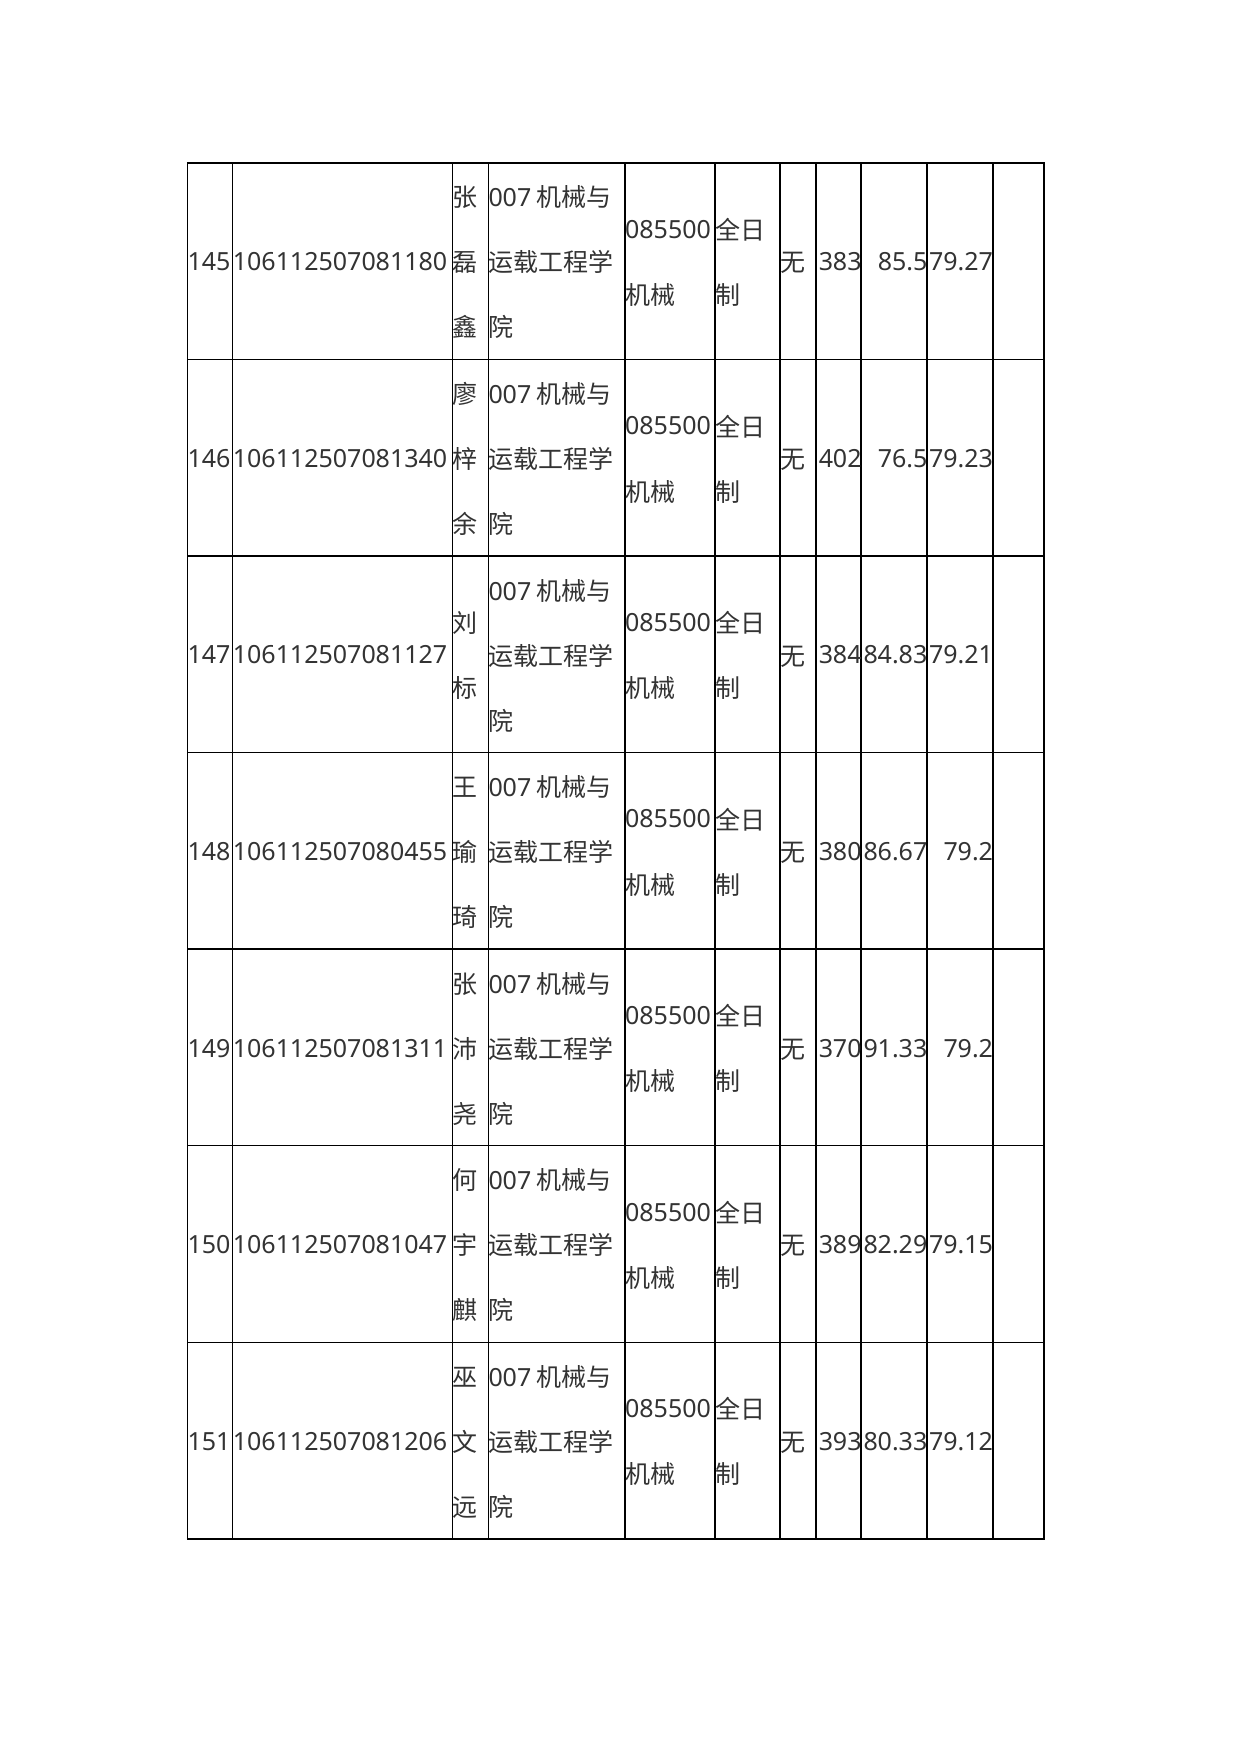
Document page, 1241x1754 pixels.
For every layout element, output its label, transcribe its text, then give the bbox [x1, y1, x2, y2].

table_cell 无 [781, 557, 815, 752]
table_cell 全日制 [716, 753, 779, 948]
table_cell 86.67 [862, 753, 926, 948]
table_cell 106112507081206 [233, 1343, 452, 1538]
table_cell 007机械与运载工程学院 [489, 950, 624, 1145]
table_cell 007机械与运载工程学院 [489, 164, 624, 358]
table_cell 85.5 [862, 164, 926, 358]
table_cell 无 [781, 164, 815, 358]
table_cell 106112507080455 [233, 753, 452, 948]
table_cell 085500机械 [626, 360, 714, 555]
table_cell 085500机械 [626, 557, 714, 752]
table_cell 全日制 [716, 950, 779, 1145]
table_cell [994, 164, 1043, 358]
table_cell 007机械与运载工程学院 [489, 360, 624, 555]
table_cell 384 [817, 557, 860, 752]
table_cell [994, 1343, 1043, 1538]
table_cell [994, 950, 1043, 1145]
table_cell 79.21 [928, 557, 992, 752]
table_cell 106112507081180 [233, 164, 452, 358]
table_cell 巫文远 [453, 1343, 488, 1538]
table_cell 148 [188, 753, 232, 948]
table_cell 王瑜琦 [453, 753, 488, 948]
table_cell 何宇麒 [453, 1146, 488, 1341]
table_cell 393 [817, 1343, 860, 1538]
table_cell 79.2 [928, 753, 992, 948]
table_cell 085500机械 [626, 1343, 714, 1538]
table_cell 147 [188, 557, 232, 752]
table_cell 全日制 [716, 557, 779, 752]
table_cell 380 [817, 753, 860, 948]
table_cell 149 [188, 950, 232, 1145]
table_cell [994, 1146, 1043, 1341]
table_cell 007机械与运载工程学院 [489, 1146, 624, 1341]
table_cell 无 [781, 950, 815, 1145]
table_cell 085500机械 [626, 753, 714, 948]
table_cell 79.23 [928, 360, 992, 555]
table_cell 146 [188, 360, 232, 555]
table_cell 79.12 [928, 1343, 992, 1538]
table_cell 106112507081127 [233, 557, 452, 752]
table_cell 全日制 [716, 164, 779, 358]
table_cell 79.2 [928, 950, 992, 1145]
table_cell [994, 753, 1043, 948]
table_cell 007机械与运载工程学院 [489, 753, 624, 948]
table_cell 全日制 [716, 360, 779, 555]
table_cell 无 [781, 753, 815, 948]
table_cell 张沛尧 [453, 950, 488, 1145]
table_cell 80.33 [862, 1343, 926, 1538]
table_cell 刘标 [453, 557, 488, 752]
table_cell 79.15 [928, 1146, 992, 1341]
table_cell 无 [781, 1343, 815, 1538]
table_cell 370 [817, 950, 860, 1145]
table_cell 383 [817, 164, 860, 358]
table_cell 145 [188, 164, 232, 358]
table_cell 全日制 [716, 1146, 779, 1341]
table_cell 085500机械 [626, 950, 714, 1145]
table_cell 106112507081340 [233, 360, 452, 555]
table_cell 007机械与运载工程学院 [489, 557, 624, 752]
table_cell 106112507081311 [233, 950, 452, 1145]
table_cell 106112507081047 [233, 1146, 452, 1341]
table_cell 151 [188, 1343, 232, 1538]
table_cell 085500机械 [626, 1146, 714, 1341]
table_cell 无 [781, 1146, 815, 1341]
table_cell [994, 557, 1043, 752]
table_cell 张磊鑫 [453, 164, 488, 358]
table_cell 全日制 [716, 1343, 779, 1538]
table_cell 389 [817, 1146, 860, 1341]
table_cell [994, 360, 1043, 555]
table_cell 79.27 [928, 164, 992, 358]
table_cell 91.33 [862, 950, 926, 1145]
table_cell 82.29 [862, 1146, 926, 1341]
table_cell 402 [817, 360, 860, 555]
table_cell 无 [781, 360, 815, 555]
table_cell 007机械与运载工程学院 [489, 1343, 624, 1538]
table_cell 150 [188, 1146, 232, 1341]
table_cell 085500机械 [626, 164, 714, 358]
table_cell 廖梓余 [453, 360, 488, 555]
table_cell 84.83 [862, 557, 926, 752]
table_cell 76.5 [862, 360, 926, 555]
